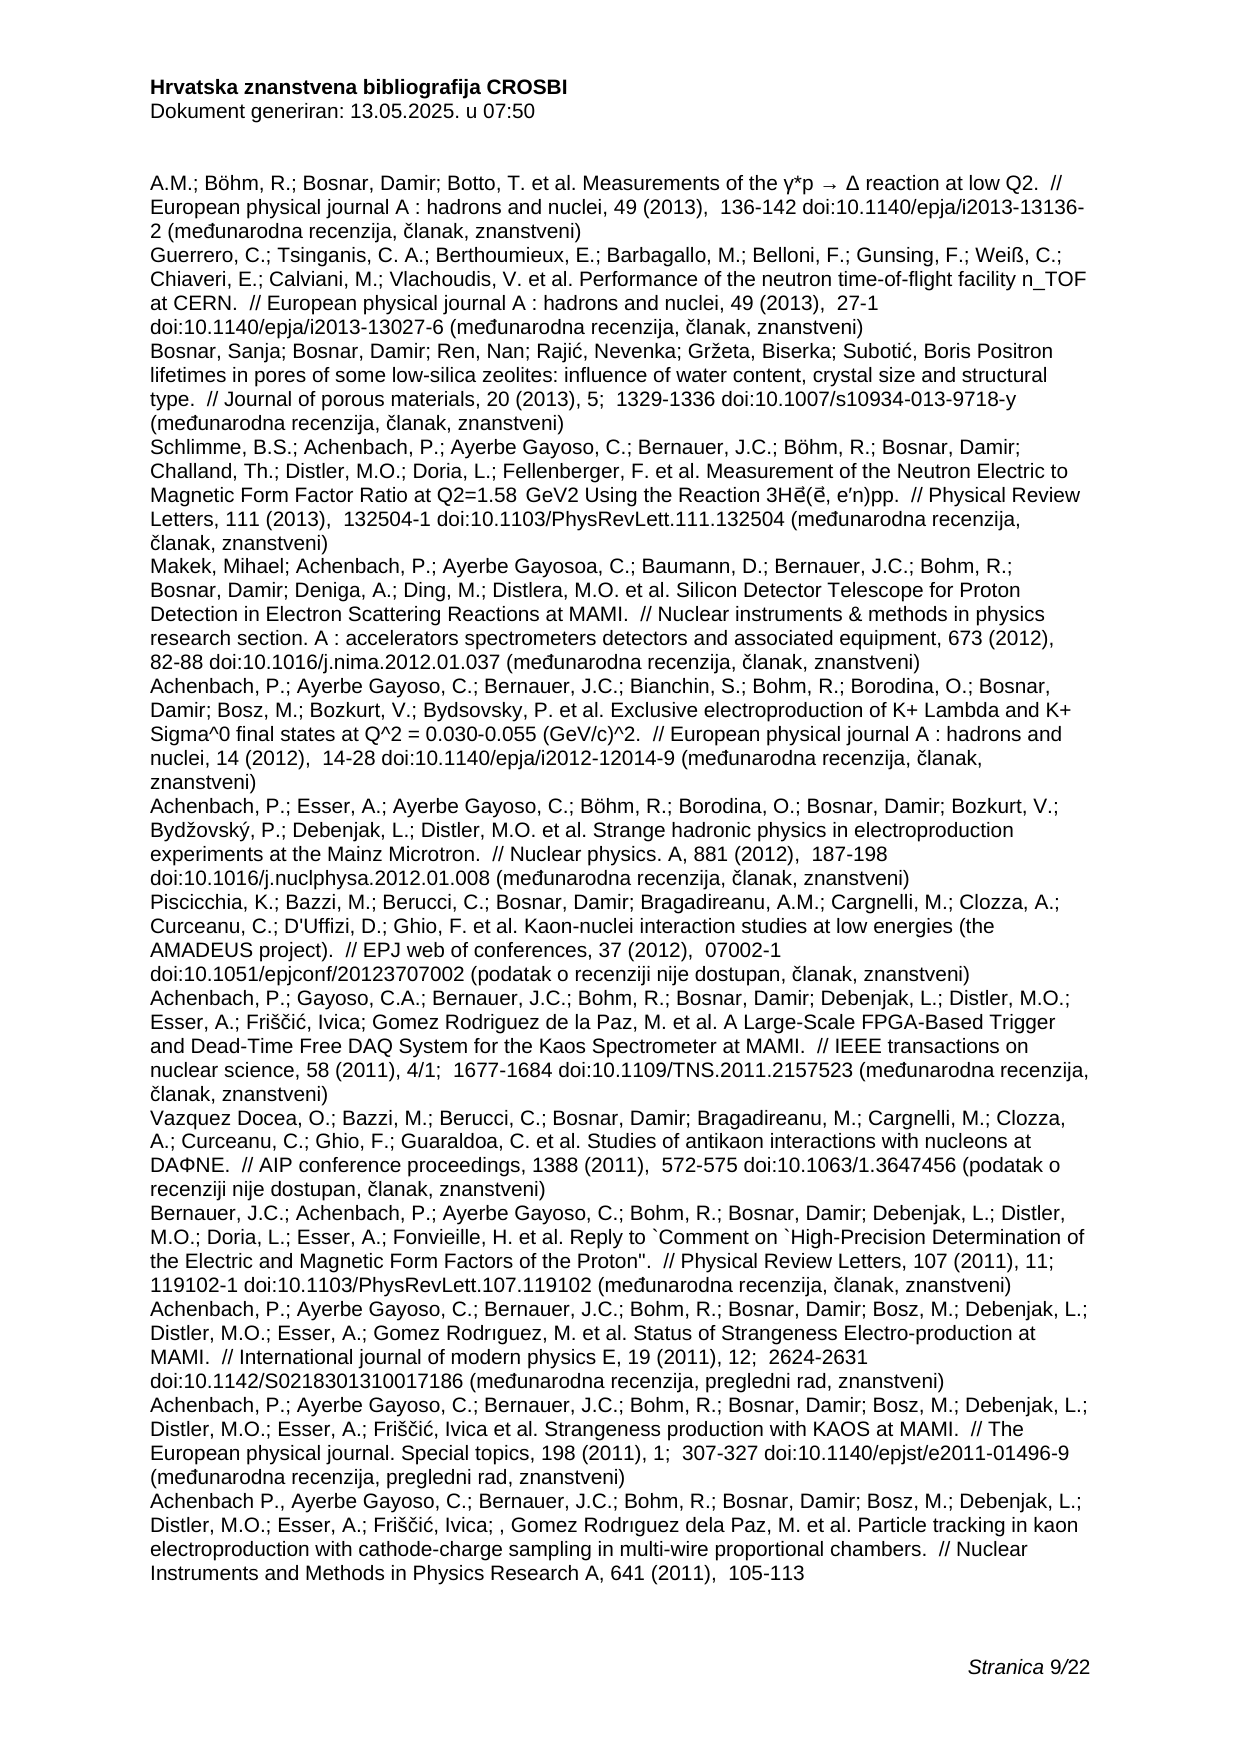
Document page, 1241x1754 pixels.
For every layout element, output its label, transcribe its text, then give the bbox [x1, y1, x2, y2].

text Bosnar, Sanja; Bosnar, Damir; Ren, Nan; Rajić, Nevenka; Gržeta, Biserka; Subotić, Boris [150, 339, 1090, 434]
text Achenbach, P.; Esser, A.; Ayerbe Gayoso, C.; Böhm, R.; Borodina, O.; Bosnar, Damir; Bozkurt, V.; Bydžovský, P.; Debenjak, L.; Distler, M.O. et al. [150, 794, 1090, 890]
text Schlimme, B.S.; Achenbach, P.; Ayerbe Gayoso, C.; Bernauer, J.C.; Böhm, R.; Bosnar, Damir; Challand, Th.; Distler, M.O.; Doria, L.; Fellenberger, F. et al. [150, 434, 1090, 554]
text Achenbach, P.; Ayerbe Gayoso, C.; Bernauer, J.C.; Bohm, R.; Bosnar, Damir; Bosz, M.; Debenjak, L.; Distler, M.O.; Esser, A.; Gomez Rodrıguez, M. et al. [150, 1297, 1090, 1393]
text Guerrero, C.; Tsinganis, C. A.; Berthoumieux, E.; Barbagallo, M.; Belloni, F.; Gunsing, F.; Weiß, C.; Chiaveri, E.; Calviani, M.; Vlachoudis, V. et al. [150, 243, 1090, 339]
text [150, 171, 1090, 243]
text Achenbach, P.; Ayerbe Gayoso, C.; Bernauer, J.C.; Bohm, R.; Bosnar, Damir; Bosz, M.; Debenjak, L.; Distler, M.O.; Esser, A.; Friščić, Ivica et al. [150, 1393, 1090, 1489]
text Achenbach, P.; Ayerbe Gayoso, C.; Bernauer, J.C.; Bianchin, S.; Bohm, R.; Borodina, O.; Bosnar, Damir; Bosz, M.; Bozkurt, V.; Bydsovsky, P. et al. [150, 674, 1090, 794]
text Vazquez Docea, O.; Bazzi, M.; Berucci, C.; Bosnar, Damir; Bragadireanu, M.; Cargnelli, M.; Clozza, A.; Curceanu, C.; Ghio, F.; Guaraldoa, C. et al. [150, 1105, 1090, 1201]
text Makek, Mihael; Achenbach, P.; Ayerbe Gayosoa, C.; Baumann, D.; Bernauer, J.C.; Bohm, R.; Bosnar, Damir; Deniga, A.; Ding, M.; Distlera, M.O. et al. [150, 554, 1090, 674]
text Achenbach, P.; Gayoso, C.A.; Bernauer, J.C.; Bohm, R.; Bosnar, Damir; Debenjak, L.; Distler, M.O.; Esser, A.; Friščić, Ivica; Gomez Rodriguez de la Paz, M. et al. [150, 986, 1090, 1105]
text Piscicchia, K.; Bazzi, M.; Berucci, C.; Bosnar, Damir; Bragadireanu, A.M.; Cargnelli, M.; Clozza, A.; Curceanu, C.; D'Uffizi, D.; Ghio, F. et al. [150, 890, 1090, 986]
text Bernauer, J.C.; Achenbach, P.; Ayerbe Gayoso, C.; Bohm, R.; Bosnar, Damir; Debenjak, L.; Distler, M.O.; Doria, L.; Esser, A.; Fonvieille, H. et al. [150, 1201, 1090, 1297]
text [150, 1489, 1090, 1584]
